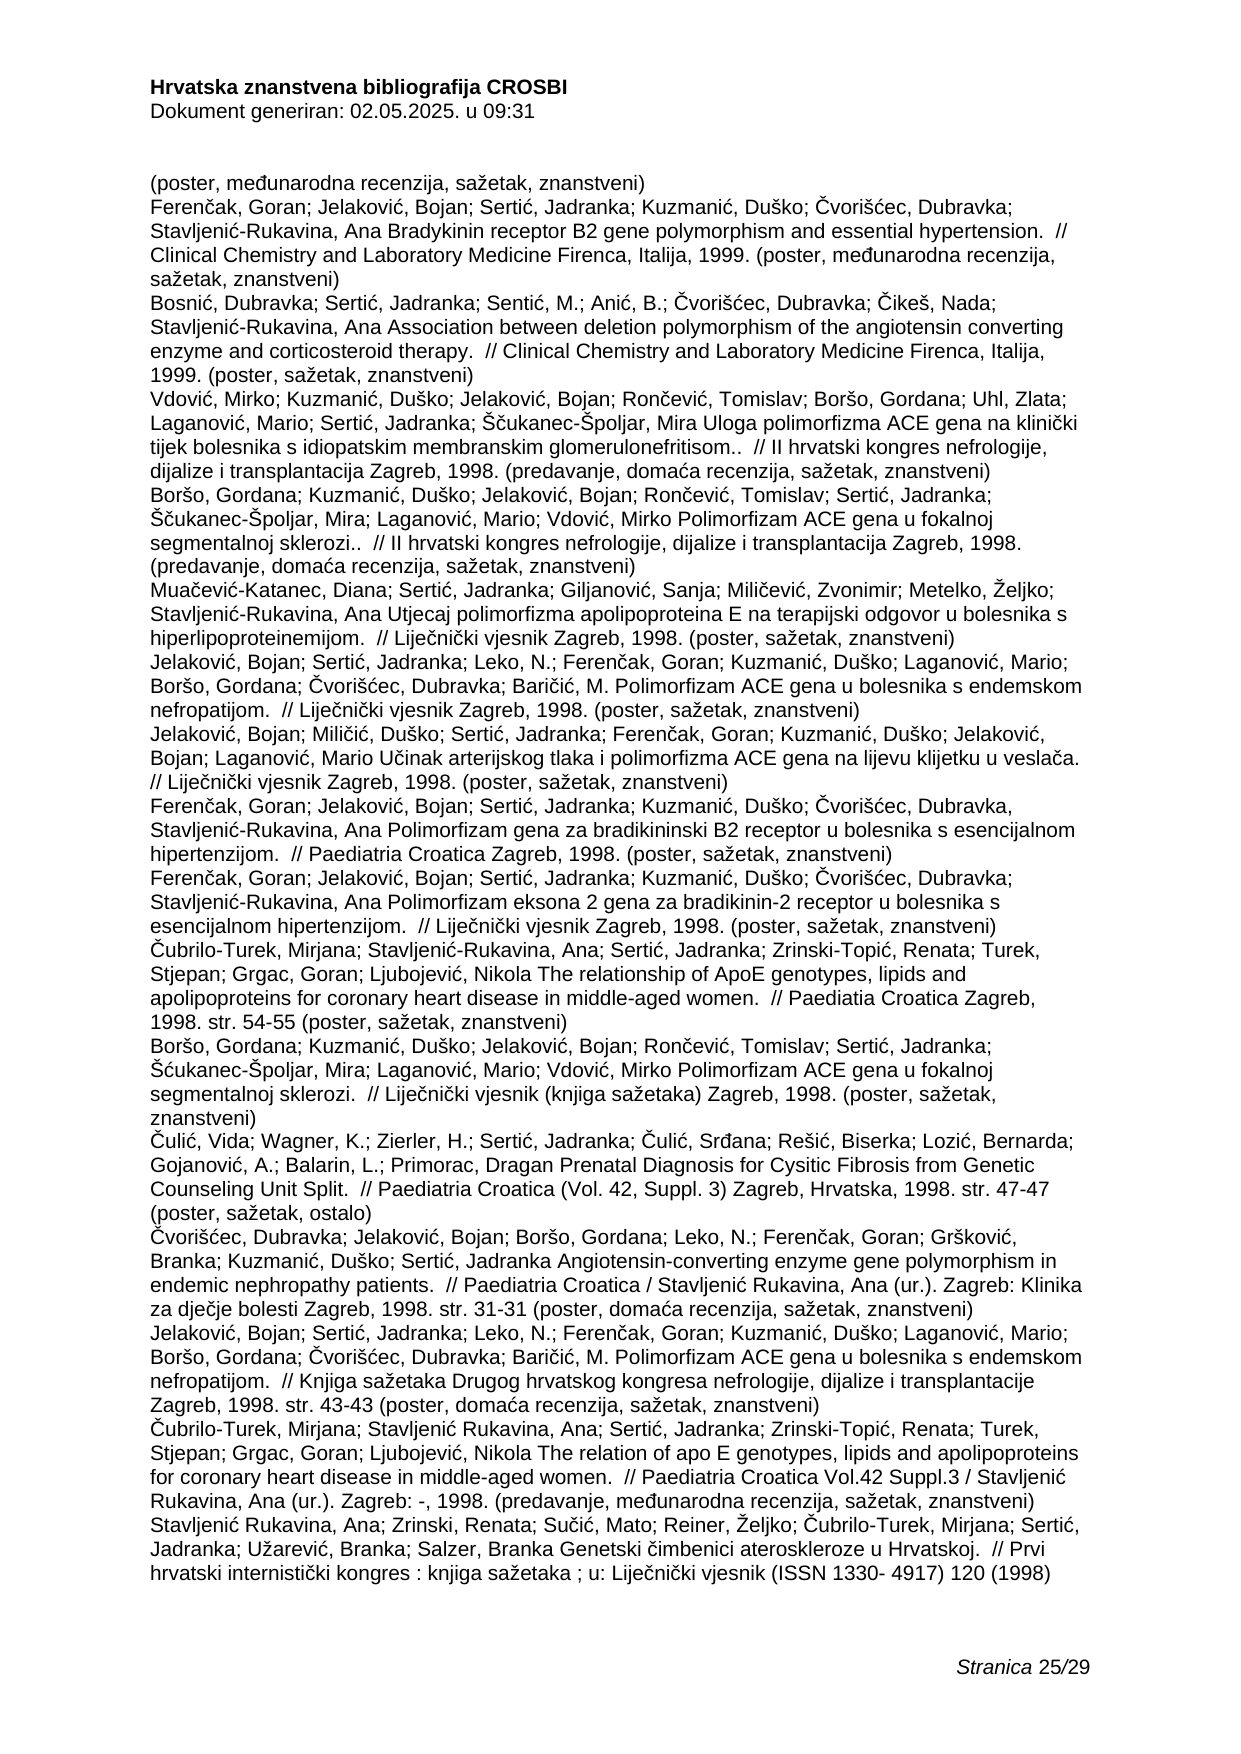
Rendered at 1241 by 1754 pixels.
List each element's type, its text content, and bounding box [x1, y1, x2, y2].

text Jelaković, Bojan; Sertić, Jadranka; Leko, N.; Ferenčak, Goran; Kuzmanić, Duško; Laganović, Mario; Boršo, Gordana; Čvorišćec, Dubravka; Baričić, M. [150, 650, 1090, 722]
text Ferenčak, Goran; Jelaković, Bojan; Sertić, Jadranka; Kuzmanić, Duško; Čvorišćec, Dubravka; Stavljenić-Rukavina, Ana [150, 195, 1090, 291]
text Čubrilo-Turek, Mirjana; Stavljenić-Rukavina, Ana; Sertić, Jadranka; Zrinski-Topić, Renata; Turek, Stjepan; Grgac, Goran; Ljubojević, Nikola [150, 938, 1090, 1033]
text Vdović, Mirko; Kuzmanić, Duško; Jelaković, Bojan; Rončević, Tomislav; Boršo, Gordana; Uhl, Zlata; Laganović, Mario; Sertić, Jadranka; Ščukanec-Špoljar, Mira [150, 387, 1090, 482]
text Čvorišćec, Dubravka; Jelaković, Bojan; Boršo, Gordana; Leko, N.; Ferenčak, Goran; Gršković, Branka; Kuzmanić, Duško; Sertić, Jadranka [150, 1225, 1090, 1321]
text Jelaković, Bojan; Miličić, Duško; Sertić, Jadranka; Ferenčak, Goran; Kuzmanić, Duško; Jelaković, Bojan; Laganović, Mario [150, 722, 1090, 794]
text Čubrilo-Turek, Mirjana; Stavljenić Rukavina, Ana; Sertić, Jadranka; Zrinski-Topić, Renata; Turek, Stjepan; Grgac, Goran; Ljubojević, Nikola [150, 1417, 1090, 1513]
text Muačević-Katanec, Diana; Sertić, Jadranka; Giljanović, Sanja; Miličević, Zvonimir; Metelko, Željko; Stavljenić-Rukavina, Ana [150, 578, 1090, 650]
text Ferenčak, Goran; Jelaković, Bojan; Sertić, Jadranka; Kuzmanić, Duško; Čvorišćec, Dubravka, Stavljenić-Rukavina, Ana [150, 794, 1090, 866]
text Jelaković, Bojan; Sertić, Jadranka; Leko, N.; Ferenčak, Goran; Kuzmanić, Duško; Laganović, Mario; Boršo, Gordana; Čvorišćec, Dubravka; Baričić, M. [150, 1321, 1090, 1417]
text Boršo, Gordana; Kuzmanić, Duško; Jelaković, Bojan; Rončević, Tomislav; Sertić, Jadranka; Šćukanec-Špoljar, Mira; Laganović, Mario; Vdović, Mirko [150, 1033, 1090, 1129]
text Boršo, Gordana; Kuzmanić, Duško; Jelaković, Bojan; Rončević, Tomislav; Sertić, Jadranka; Ščukanec-Špoljar, Mira; Laganović, Mario; Vdović, Mirko [150, 482, 1090, 578]
text Ferenčak, Goran; Jelaković, Bojan; Sertić, Jadranka; Kuzmanić, Duško; Čvorišćec, Dubravka; Stavljenić-Rukavina, Ana [150, 866, 1090, 938]
text Bosnić, Dubravka; Sertić, Jadranka; Sentić, M.; Anić, B.; Čvorišćec, Dubravka; Čikeš, Nada; Stavljenić-Rukavina, Ana [150, 291, 1090, 387]
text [150, 171, 1090, 195]
text Čulić, Vida; Wagner, K.; Zierler, H.; Sertić, Jadranka; Čulić, Srđana; Rešić, Biserka; Lozić, Bernarda; Gojanović, A.; Balarin, L.; Primorac, Dragan [150, 1129, 1090, 1225]
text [150, 1513, 1090, 1584]
